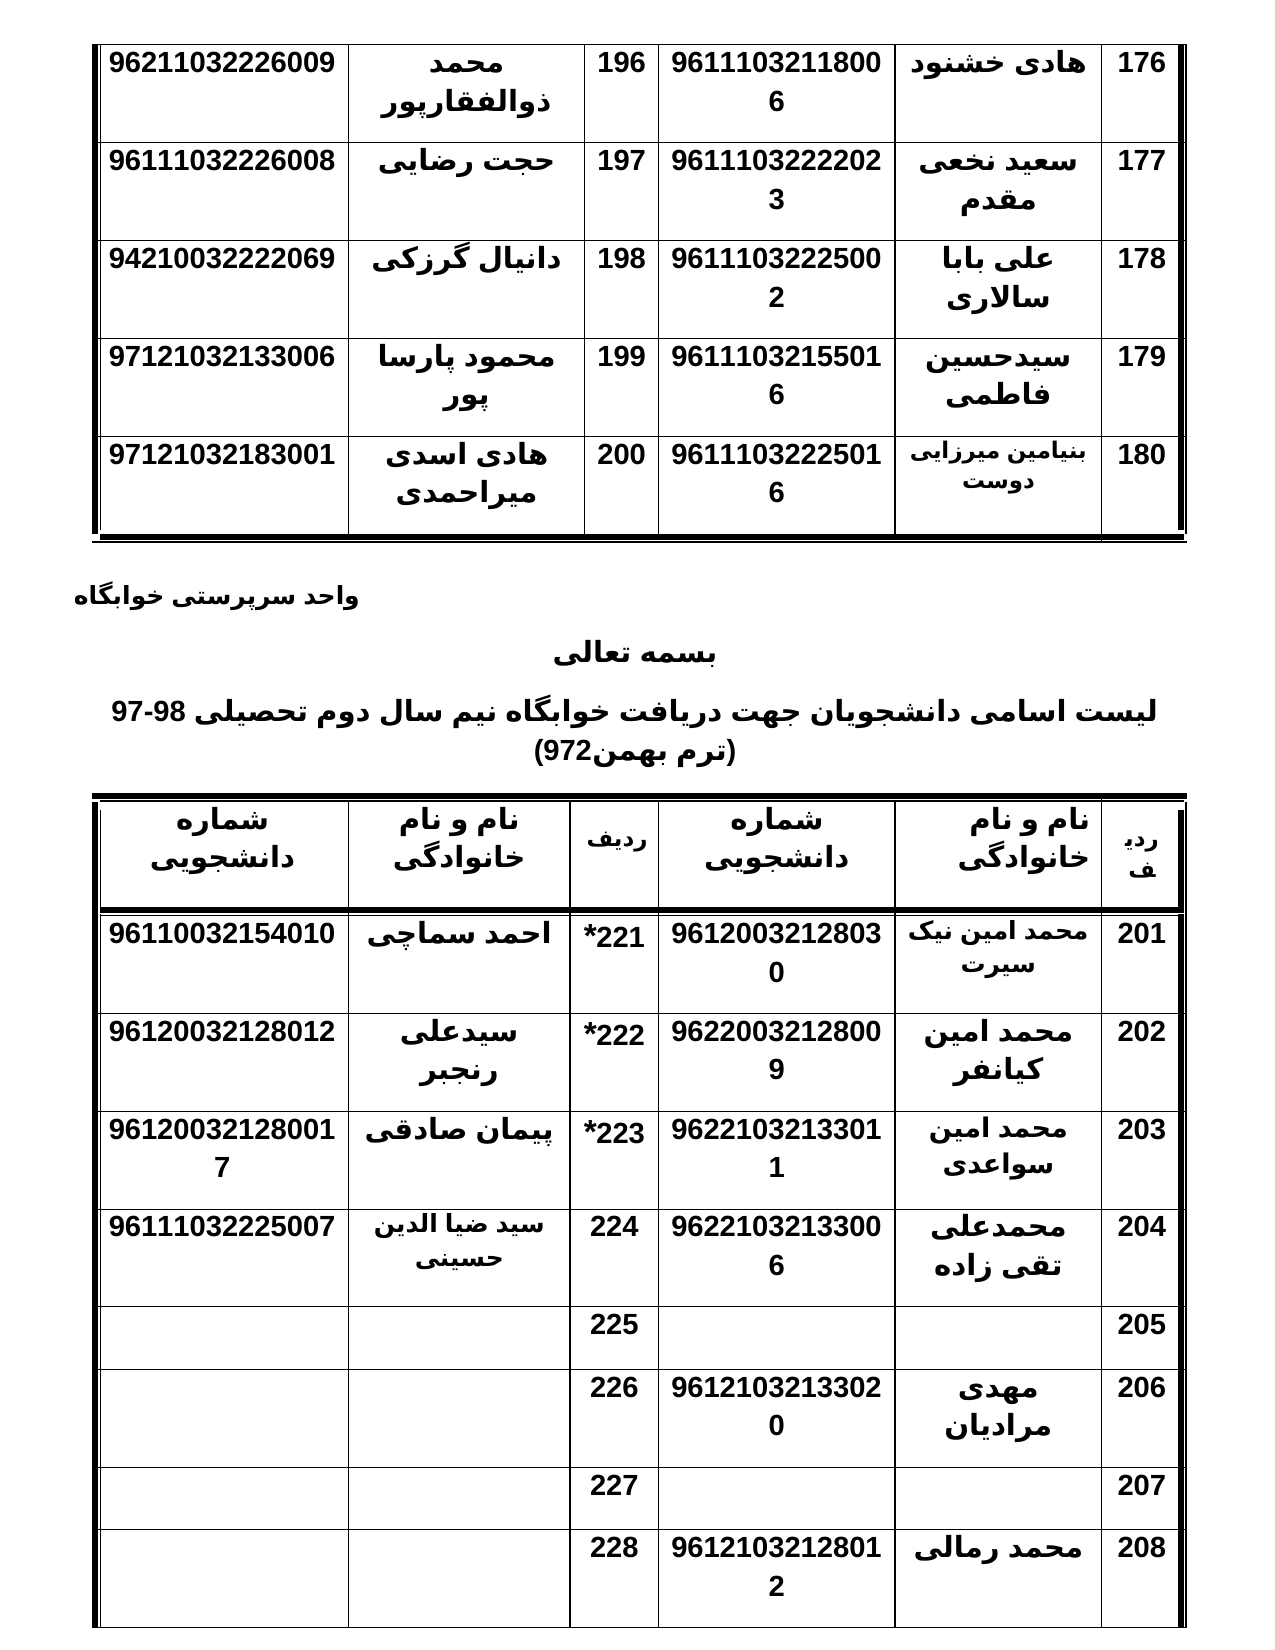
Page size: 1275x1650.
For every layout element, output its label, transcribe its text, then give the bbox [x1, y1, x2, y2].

table_cell محمد امین سواعدی [896, 1112, 1101, 1208]
table_cell 207 [1102, 1468, 1178, 1529]
table_cell 178 [1102, 241, 1178, 338]
table_cell 205 [1102, 1307, 1178, 1369]
table_cell [896, 1307, 1101, 1369]
table_cell 208 [1102, 1530, 1178, 1627]
table_cell [101, 1307, 348, 1369]
table_cell بنیامین میرزایی دوست [896, 437, 1101, 533]
table_cell حجت رضایی [349, 143, 584, 240]
table_cell محمد امین کیانفر [896, 1014, 1101, 1111]
table_cell سیدحسین فاطمی [896, 339, 1101, 436]
text بسمه تعالی [74, 635, 1196, 669]
table_cell 180 [1102, 437, 1182, 533]
table_cell هادی خشنود [896, 45, 1101, 142]
table_header شماره دانشجویی [96, 799, 348, 907]
table_cell 97121032133006 [101, 339, 348, 436]
table_cell 96211032226009 [101, 45, 348, 142]
table_cell 204 [1102, 1210, 1178, 1306]
table_cell 96121032128012 [659, 1530, 894, 1627]
table_cell سعید نخعی مقدم [896, 143, 1101, 240]
table_cell 228 [571, 1530, 658, 1627]
table_cell 96111032225007 [101, 1210, 348, 1306]
table_cell 198 [585, 241, 658, 338]
table_cell 197 [585, 143, 658, 240]
table_cell 224 [571, 1210, 658, 1306]
table_cell 96111032225016 [659, 437, 894, 533]
table_cell 202 [1102, 1014, 1178, 1111]
table_cell پیمان صادقی [349, 1112, 569, 1208]
table_cell [349, 1530, 569, 1627]
table_cell 96110032154010 [101, 916, 348, 1013]
table_cell [349, 1307, 569, 1369]
table_cell [101, 1468, 348, 1529]
text واحد سرپرستی خوابگاه [74, 581, 1196, 610]
table_cell محمود پارسا پور [349, 339, 584, 436]
table_cell [896, 1468, 1101, 1529]
table_cell 227 [571, 1468, 658, 1529]
table_cell 199 [585, 339, 658, 436]
table_cell 200 [585, 437, 658, 533]
table_cell [659, 1468, 894, 1529]
table_cell [659, 1307, 894, 1369]
table_cell محمد امین نیک سیرت [896, 916, 1101, 1013]
table_cell محمد ذوالفقارپور [349, 45, 584, 142]
table_cell 196 [585, 45, 658, 142]
table_cell 96220032128009 [659, 1014, 894, 1111]
table_cell 97121032183001 [98, 437, 348, 533]
table_cell محمدعلی تقی زاده [896, 1210, 1101, 1306]
table_cell 201 [1102, 916, 1178, 1013]
table_cell 177 [1102, 143, 1178, 240]
table_cell علی بابا سالاری [896, 241, 1101, 338]
table_cell 179 [1102, 339, 1178, 436]
table_cell [349, 1370, 569, 1467]
table_cell [349, 1468, 569, 1529]
table_cell سیدعلی رنجبر [349, 1014, 569, 1111]
table_cell 206 [1102, 1370, 1178, 1467]
table_cell هادی اسدی میراحمدی [349, 437, 584, 533]
table_cell محمد رمالی [896, 1530, 1101, 1627]
table_header نام و نام خانوادگی [896, 802, 1101, 907]
table_cell 94210032222069 [101, 241, 348, 338]
text لیست اسامی دانشجویان جهت دریافت خوابگاه نیم سال دوم تحصیلی 98-97 (ترم بهمن972) [74, 694, 1196, 767]
table_cell 203 [1102, 1112, 1178, 1208]
table_cell 96120032128030 [659, 916, 894, 1013]
table_cell 96111032155016 [659, 339, 894, 436]
table_cell 96221032133006 [659, 1210, 894, 1306]
table_cell 222* [571, 1014, 658, 1111]
table_cell 96111032225002 [659, 241, 894, 338]
table_cell 96120032128012 [101, 1014, 348, 1111]
table_cell [101, 1530, 348, 1627]
table_cell 96111032226008 [101, 143, 348, 240]
table_cell 221* [571, 916, 658, 1013]
table_header نام و نام خانوادگی [349, 802, 569, 907]
table_cell [101, 1370, 348, 1467]
table_cell 176 [1102, 45, 1178, 142]
table_cell دانیال گرزکی [349, 241, 584, 338]
table_cell احمد سماچی [349, 916, 569, 1013]
table_cell سید ضیا الدین حسینی [349, 1210, 569, 1306]
table_header ردیف [571, 802, 658, 907]
table_cell 96221032133011 [659, 1112, 894, 1208]
table_cell 225 [571, 1307, 658, 1369]
table_cell 96111032222023 [659, 143, 894, 240]
table_cell مهدی مرادیان [896, 1370, 1101, 1467]
table_cell 96121032133020 [659, 1370, 894, 1467]
table_cell 96111032118006 [659, 45, 894, 142]
table_header ردیف [1102, 802, 1182, 907]
table_cell 226 [571, 1370, 658, 1467]
table_header شماره دانشجویی [659, 802, 894, 907]
table_cell 223* [571, 1112, 658, 1208]
table_cell 961200321280017 [101, 1112, 348, 1208]
